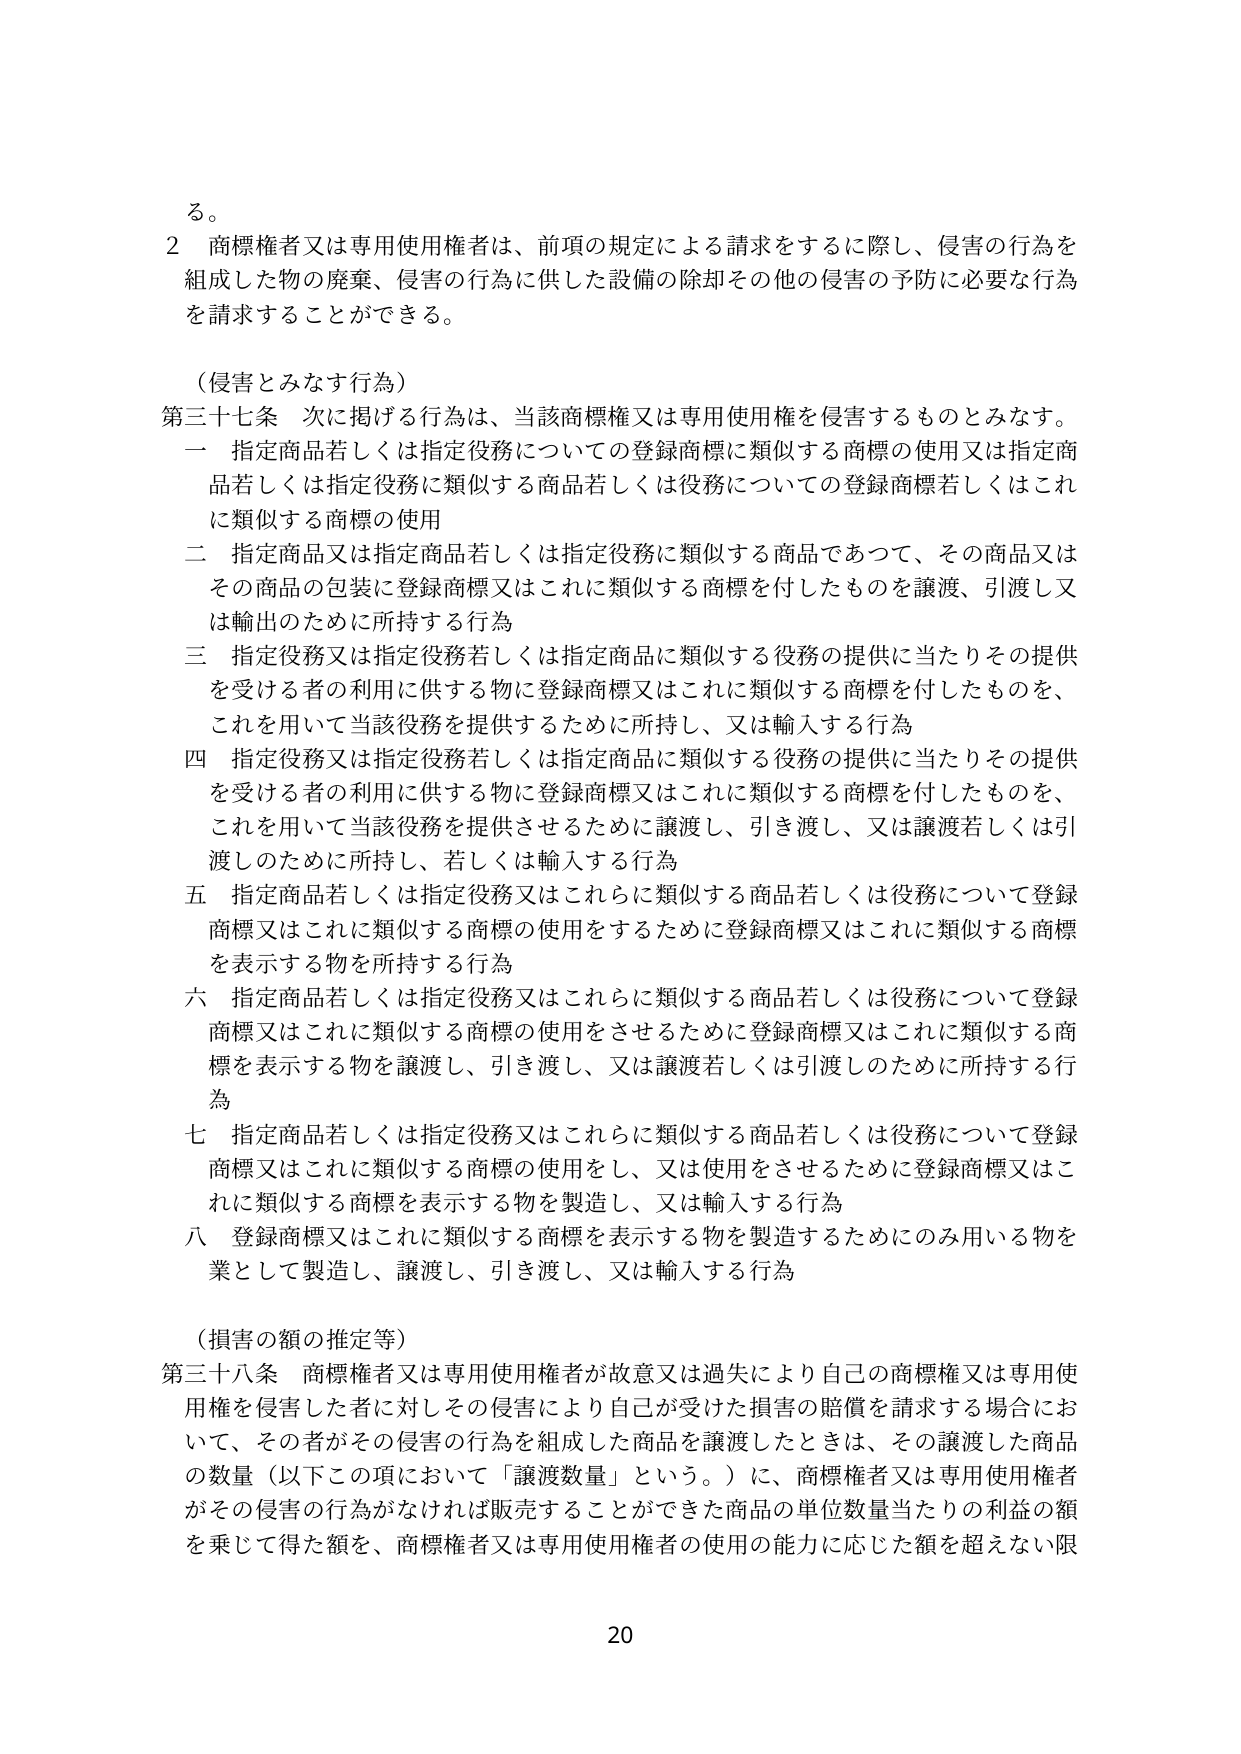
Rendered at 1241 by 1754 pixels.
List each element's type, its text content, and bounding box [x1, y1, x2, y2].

text 三 指定役務又は指定役務若しくは指定商品に類似する役務の提供に当たりその提供を受ける者の利用に供する物に登録商標又はこれに類似する商標を付したものを、これを用いて当該役務を提供するために所持し、又は輸入する行為 [184, 638, 1079, 740]
text 一 指定商品若しくは指定役務についての登録商標に類似する商標の使用又は指定商品若しくは指定役務に類似する商品若しくは役務についての登録商標若しくはこれに類似する商標の使用 [184, 433, 1079, 535]
text 第三十七条 次に掲げる行為は、当該商標権又は専用使用権を侵害するものとみなす。 [161, 399, 1079, 433]
text 二 指定商品又は指定商品若しくは指定役務に類似する商品であつて、その商品又はその商品の包装に登録商標又はこれに類似する商標を付したものを譲渡、引渡し又は輸出のために所持する行為 [184, 535, 1079, 638]
text 四 指定役務又は指定役務若しくは指定商品に類似する役務の提供に当たりその提供を受ける者の利用に供する物に登録商標又はこれに類似する商標を付したものを、これを用いて当該役務を提供させるために譲渡し、引き渡し、又は譲渡若しくは引渡しのために所持し、若しくは輸入する行為 [184, 740, 1079, 877]
text 七 指定商品若しくは指定役務又はこれらに類似する商品若しくは役務について登録商標又はこれに類似する商標の使用をし、又は使用をさせるために登録商標又はこれに類似する商標を表示する物を製造し、又は輸入する行為 [184, 1116, 1079, 1219]
text 五 指定商品若しくは指定役務又はこれらに類似する商品若しくは役務について登録商標又はこれに類似する商標の使用をするために登録商標又はこれに類似する商標を表示する物を所持する行為 [184, 877, 1079, 979]
text 六 指定商品若しくは指定役務又はこれらに類似する商品若しくは役務について登録商標又はこれに類似する商標の使用をさせるために登録商標又はこれに類似する商標を表示する物を譲渡し、引き渡し、又は譲渡若しくは引渡しのために所持する行為 [184, 979, 1079, 1116]
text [161, 194, 1079, 228]
text ２ 商標権者又は専用使用権者は、前項の規定による請求をするに際し、侵害の行為を組成した物の廃棄、侵害の行為に供した設備の除却その他の侵害の予防に必要な行為を請求することができる。 [161, 228, 1079, 330]
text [161, 1355, 1079, 1560]
text （侵害とみなす行為） [184, 364, 1079, 399]
text （損害の額の推定等） [184, 1321, 1079, 1355]
text 八 登録商標又はこれに類似する商標を表示する物を製造するためにのみ用いる物を業として製造し、譲渡し、引き渡し、又は輸入する行為 [184, 1219, 1079, 1287]
